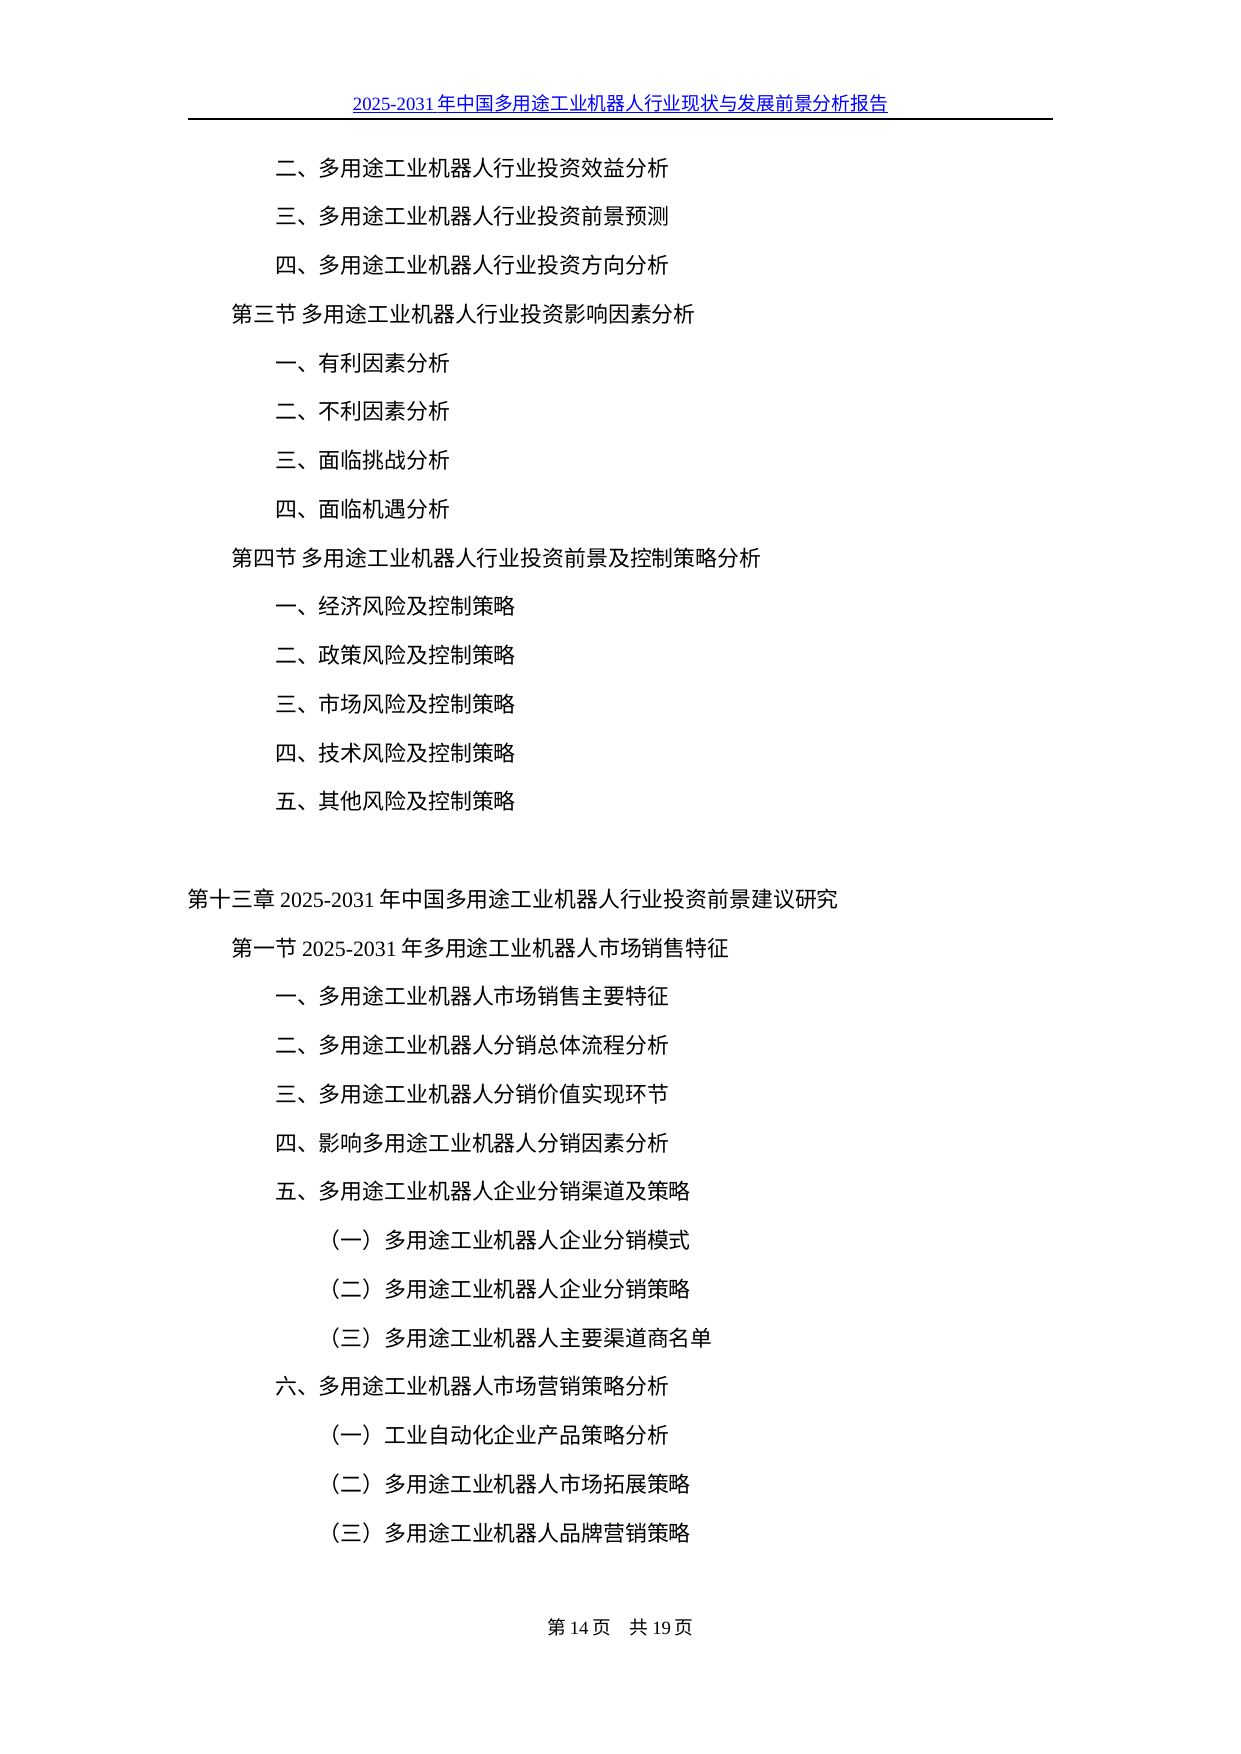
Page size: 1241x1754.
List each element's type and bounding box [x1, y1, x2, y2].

text [187, 150, 1053, 1548]
